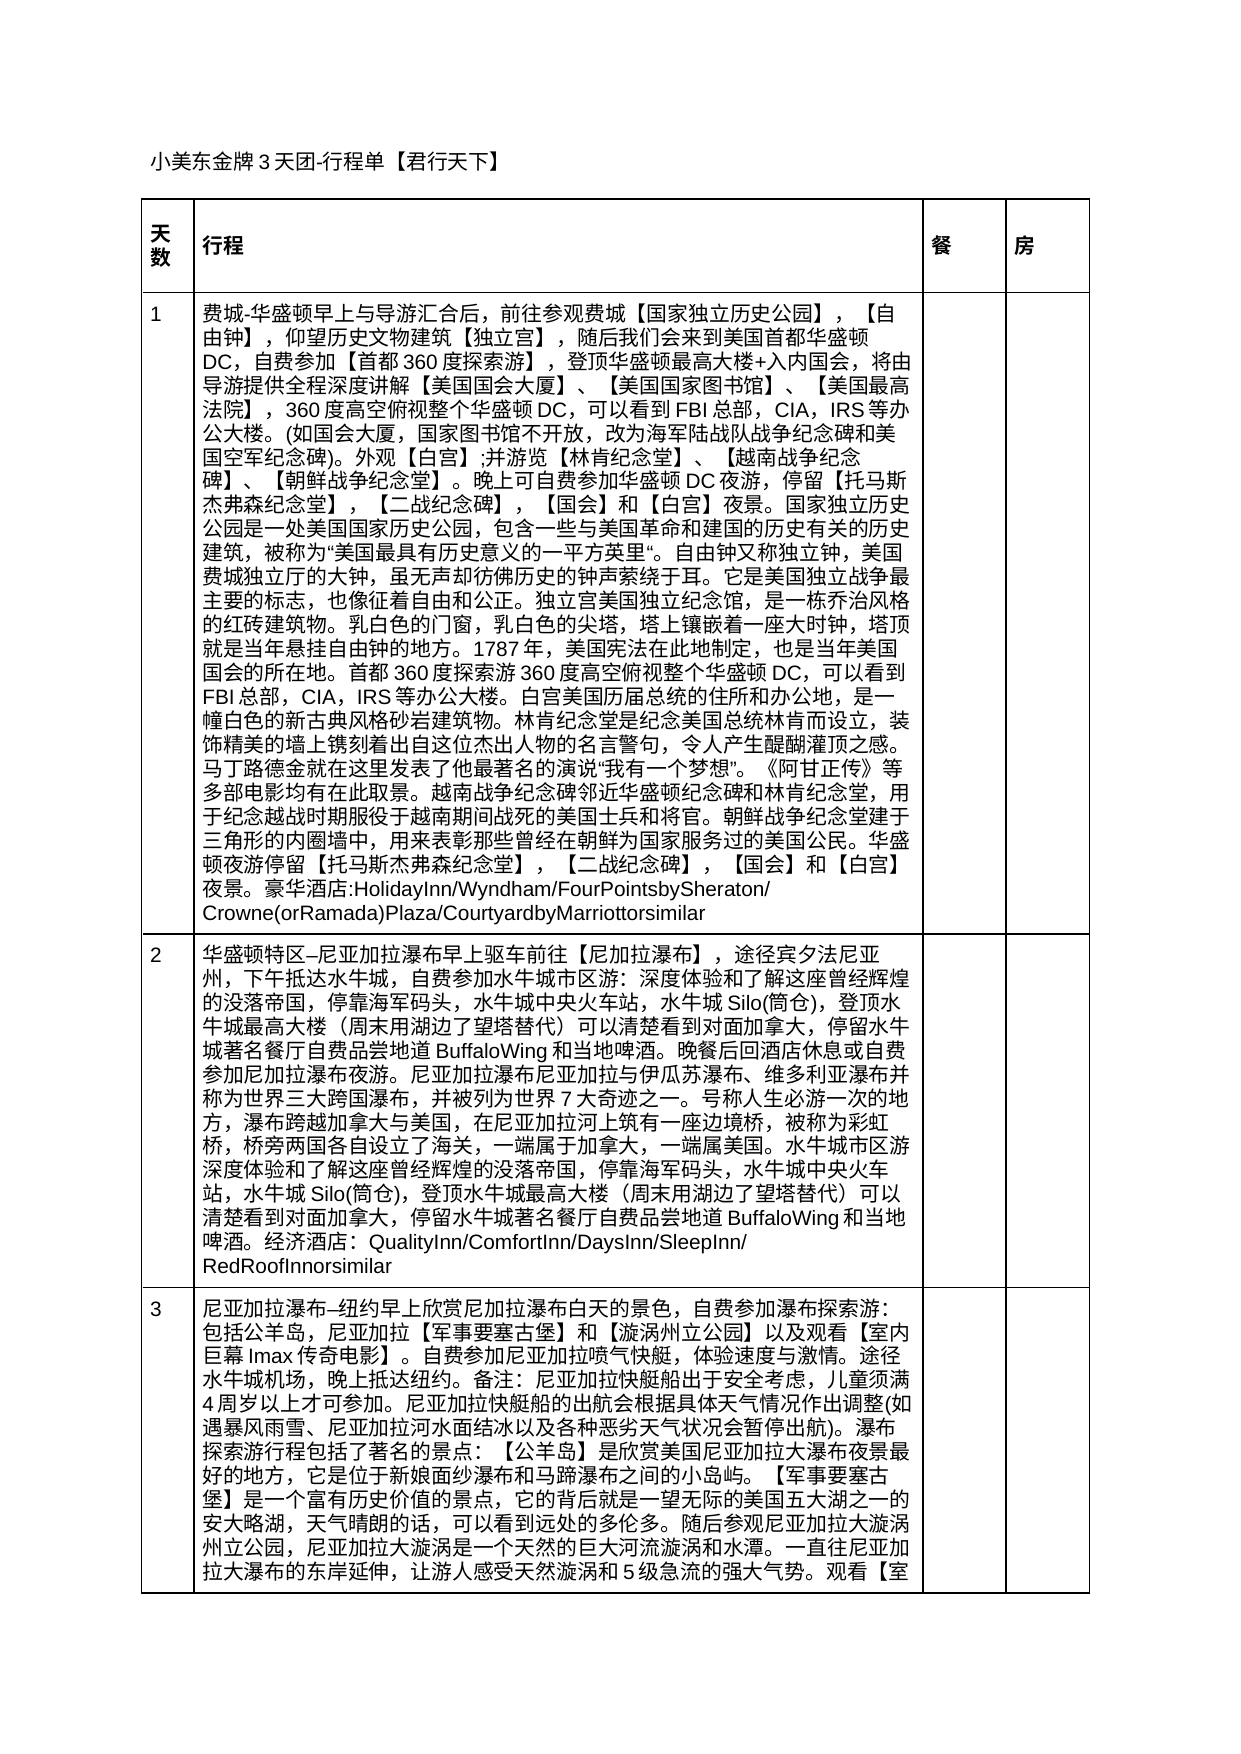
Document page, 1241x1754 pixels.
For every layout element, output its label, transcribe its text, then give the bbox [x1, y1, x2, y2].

text 小美东金牌3天团-行程单【君行天下】 [150, 150, 1090, 174]
table_cell 华盛顿特区–尼亚加拉瀑布早上驱车前往【尼加拉瀑布】，途径宾夕法尼亚州，下午抵达水牛城，自费参加水牛城市区游：深度体验和了解这座曾经辉煌的没落帝国，停靠海军码头，水牛城中央火车站，水牛城Silo(筒仓)，登顶水牛城最高大楼（周末用湖边了望塔替代）可以清楚看到对面加拿大，停留水牛城著名餐厅自费品尝地道BuffaloWing和当地啤酒。晚餐后回酒店休息或自费参加尼加拉瀑布夜游。尼亚加拉瀑布尼亚加拉与伊瓜苏瀑布、维多利亚瀑布并称为世界三大跨国瀑布，并被列为世界7大奇迹之一。号称人生必游一次的地方，瀑布跨越加拿大与美国，在尼亚加拉河上筑有一座边境桥，被称为彩虹桥，桥旁两国各自设立了海关，一端属于加拿大，一端属美国。水牛城市区游深度体验和了解这座曾经辉煌的没落帝国，停靠海军码头，水牛城中央火车站，水牛城Silo(筒仓)，登顶水牛城最高大楼（周末用湖边了望塔替代）可以清楚看到对面加拿大，停留水牛城著名餐厅自费品尝地道BuffaloWing和当地啤酒。经济酒店：QualityInn/ComfortInn/DaysInn/SleepInn/RedRoofInnorsimilar [195, 935, 922, 1286]
table_cell [924, 935, 1005, 1286]
table_cell [1007, 293, 1089, 933]
table_cell [1007, 935, 1089, 1286]
table_cell 1 [142, 293, 193, 933]
table_cell [924, 1288, 1005, 1592]
table_cell 费城-华盛顿早上与导游汇合后，前往参观费城【国家独立历史公园】，【自由钟】，仰望历史文物建筑【独立宫】，随后我们会来到美国首都华盛顿DC，自费参加【首都360度探索游】，登顶华盛顿最高大楼+入内国会，将由导游提供全程深度讲解【美国国会大厦】、【美国国家图书馆】、【美国最高法院】，360度高空俯视整个华盛顿DC，可以看到FBI总部，CIA，IRS等办公大楼。(如国会大厦，国家图书馆不开放，改为海军陆战队战争纪念碑和美国空军纪念碑)。外观【白宫】;并游览【林肯纪念堂】、【越南战争纪念碑】、【朝鲜战争纪念堂】。晚上可自费参加华盛顿DC夜游，停留【托马斯杰弗森纪念堂】，【二战纪念碑】，【国会】和【白宫】夜景。国家独立历史公园是一处美国国家历史公园，包含一些与美国革命和建国的历史有关的历史建筑，被称为“美国最具有历史意义的一平方英里“。自由钟又称独立钟，美国费城独立厅的大钟，虽无声却彷佛历史的钟声萦绕于耳。它是美国独立战争最主要的标志，也像征着自由和公正。独立宫美国独立纪念馆，是一栋乔治风格的红砖建筑物。乳白色的门窗，乳白色的尖塔，塔上镶嵌着一座大时钟，塔顶就是当年悬挂自由钟的地方。1787年，美国宪法在此地制定，也是当年美国国会的所在地。首都360度探索游360度高空俯视整个华盛顿DC，可以看到FBI总部，CIA，IRS等办公大楼。白宫美国历届总统的住所和办公地，是一幢白色的新古典风格砂岩建筑物。林肯纪念堂是纪念美国总统林肯而设立，装饰精美的墙上镌刻着出自这位杰出人物的名言警句，令人产生醍醐灌顶之感。马丁路德金就在这里发表了他最著名的演说“我有一个梦想”。《阿甘正传》等多部电影均有在此取景。越南战争纪念碑邻近华盛顿纪念碑和林肯纪念堂，用于纪念越战时期服役于越南期间战死的美国士兵和将官。朝鲜战争纪念堂建于三角形的内圈墙中，用来表彰那些曾经在朝鲜为国家服务过的美国公民。华盛顿夜游停留【托马斯杰弗森纪念堂】，【二战纪念碑】，【国会】和【白宫】夜景。豪华酒店:HolidayInn/Wyndham/FourPointsbySheraton/Crowne(orRamada)Plaza/CourtyardbyMarriottorsimilar [195, 293, 922, 933]
table_header 房 [1007, 200, 1089, 292]
table_header 天数 [142, 200, 193, 292]
table_cell 3 [142, 1288, 193, 1592]
table_cell [1007, 1288, 1089, 1592]
table_cell [924, 293, 1005, 933]
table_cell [195, 1288, 922, 1592]
table_cell 2 [142, 934, 193, 1286]
table_header 行程 [195, 200, 922, 292]
table_header 餐 [924, 200, 1005, 292]
